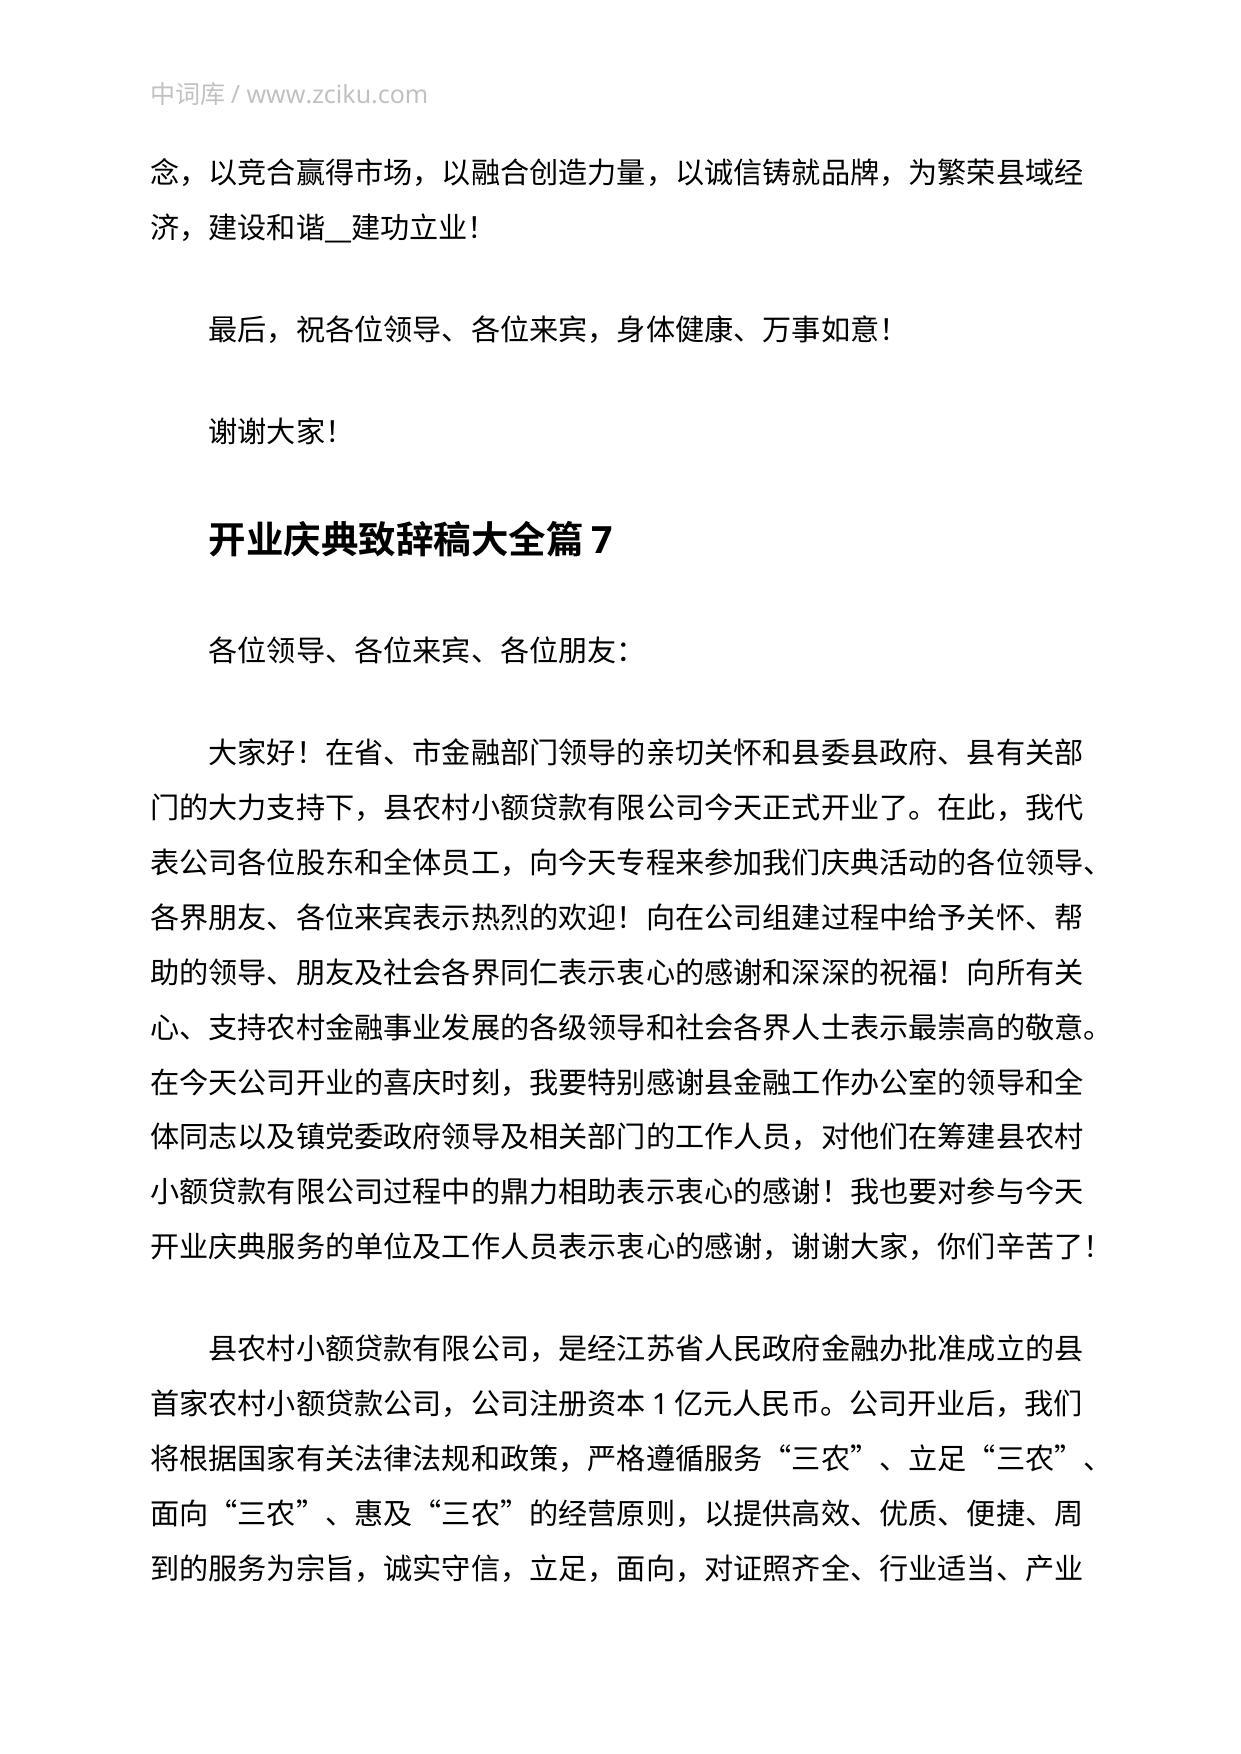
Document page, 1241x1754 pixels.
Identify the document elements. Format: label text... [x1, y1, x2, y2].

text 大家好！在省、市金融部门领导的亲切关怀和县委县政府、县有关部门的大力支持下，县农村小额贷款有限公司今天正式开业了。在此，我代表公司各位股东和全体员工，向今天专程来参加我们庆典活动的各位领导、各界朋友、各位来宾表示热烈的欢迎！向在公司组建过程中给予关怀、帮助的领导、朋友及社会各界同仁表示衷心的感谢和深深的祝福！向所有关心、支持农村金融事业发展的各级领导和社会各界人士表示最崇高的敬意。在今天公司开业的喜庆时刻，我要特别感谢县金融工作办公室的领导和全体同志以及镇党委政府领导及相关部门的工作人员，对他们在筹建县农村小额贷款有限公司过程中的鼎力相助表示衷心的感谢！我也要对参与今天开业庆典服务的单位及工作人员表示衷心的感谢，谢谢大家，你们辛苦了！ [150, 730, 1090, 1266]
text 开业庆典致辞稿大全篇7 [150, 510, 1090, 565]
text 最后，祝各位领导、各位来宾，身体健康、万事如意！ [150, 307, 1090, 349]
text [150, 1326, 1090, 1588]
text 各位领导、各位来宾、各位朋友： [150, 628, 1090, 670]
text 谢谢大家！ [150, 409, 1090, 451]
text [150, 150, 1090, 247]
